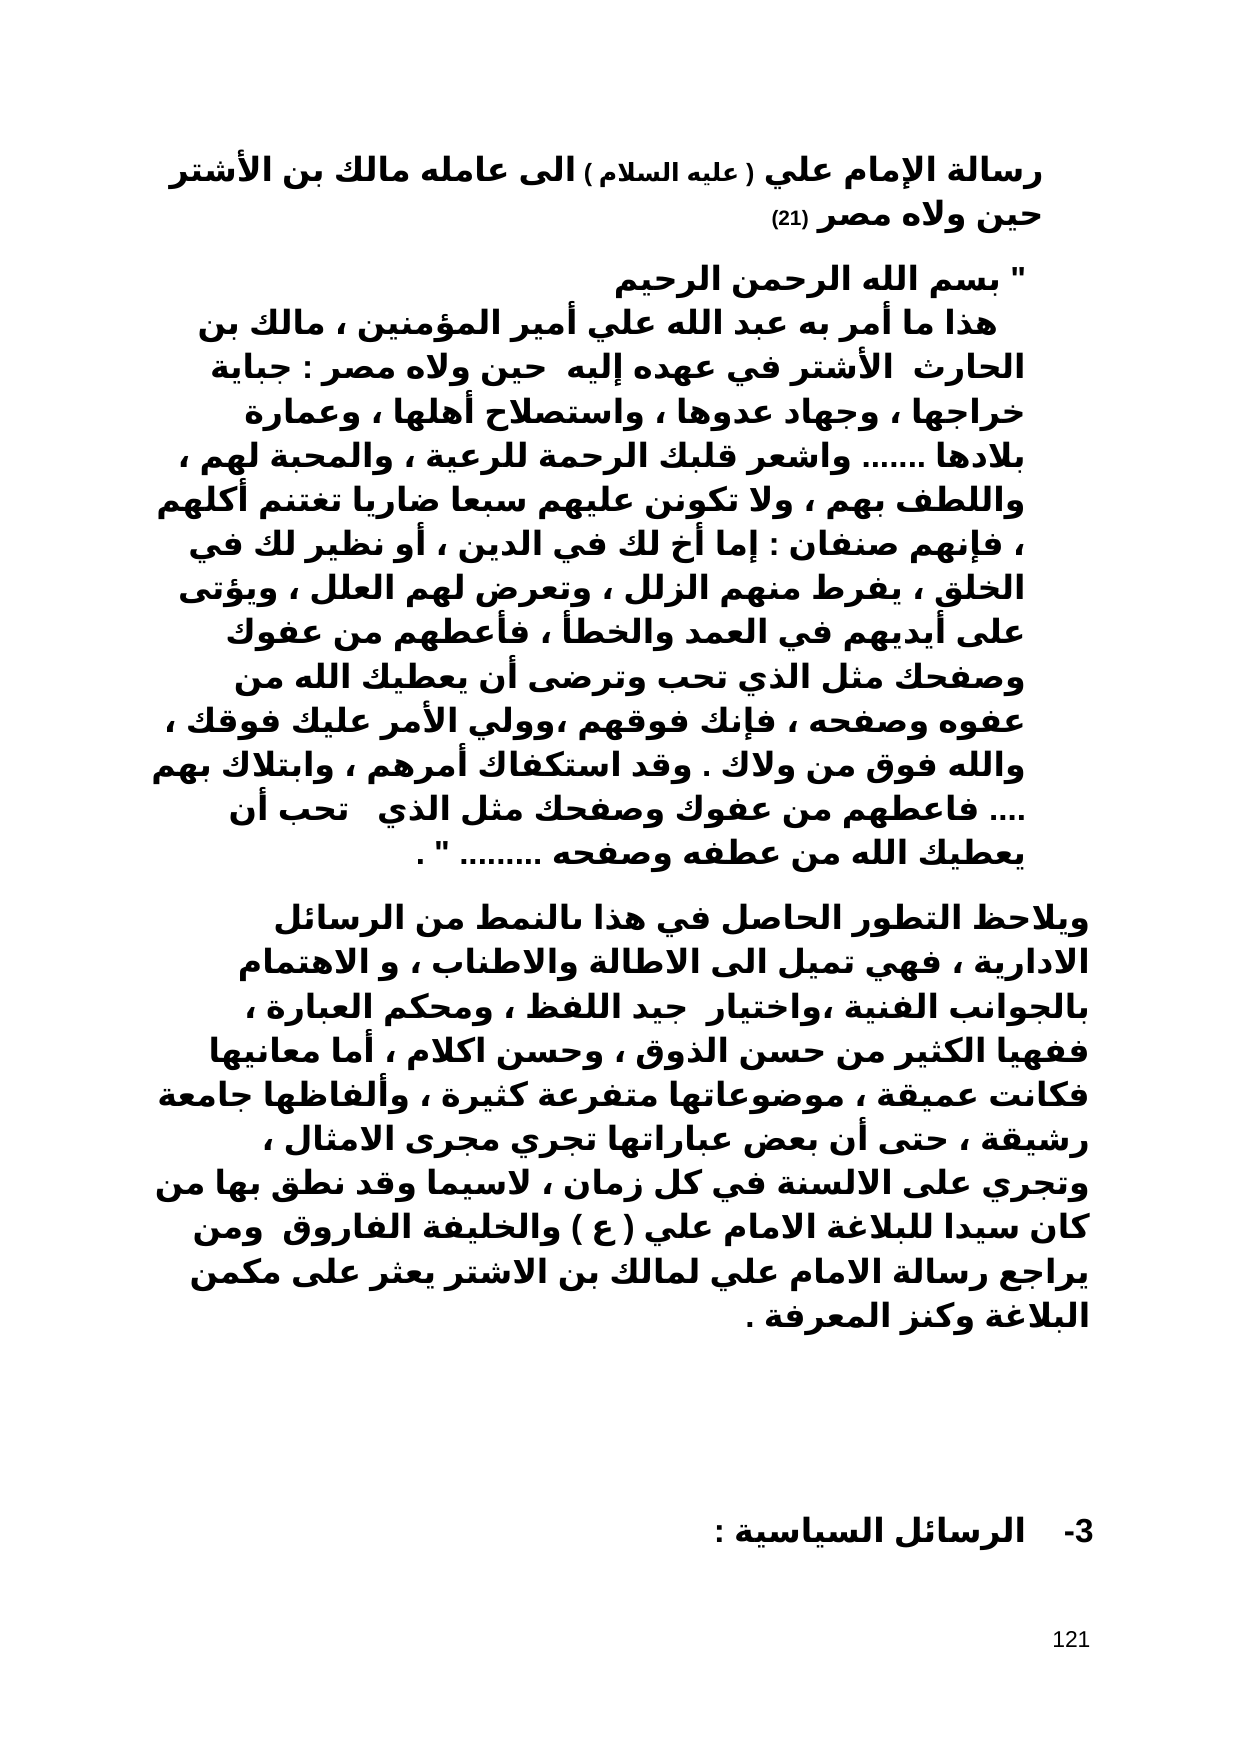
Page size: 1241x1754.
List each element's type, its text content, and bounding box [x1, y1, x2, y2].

list " بسم الله الرحمن الرحيم [150, 259, 1026, 298]
list هذا ما أمر به عبد الله علي أمير المؤمنين ، مالك بن الحارث الأشتر في عهده إليه حين ولاه مصر : جباية خراجها ، وجهاد عدوها ، واستصلاح أهلها ، وعمارة بلادها ....... واشعر قلبك الرحمة للرعية ، والمحبة لهم ، واللطف بهم ، ولا تكونن عليهم سبعا ضاريا تغتنم أكلهم ، فإنهم صنفان : إما أخ لك في الدين ، أو نظير لك في الخلق ، يفرط منهم الزلل ، وتعرض لهم العلل ، ويؤتى على أيديهم في العمد والخطأ ، فأعطهم من عفوك وصفحك مثل الذي تحب وترضى أن يعطيك الله من عفوه وصفحه ، فإنك فوقهم ،وولي الأمر عليك فوقك ، والله فوق من ولاك . وقد استكفاك أمرهم ، وابتلاك بهم .... فاعطهم من عفوك وصفحك مثل الذي تحب أن يعطيك الله من عطفه وصفحه ......... " . [150, 303, 1026, 872]
list الرسائل السياسية : [150, 1511, 1064, 1549]
text ويلاحظ التطور الحاصل في هذا ىالنمط من الرسائل الادارية ، فهي تميل الى الاطالة والاطناب ، و الاهتمام بالجوانب الفنية ،واختيار جيد اللفظ ، ومحكم العبارة ، ففهيا الكثير من حسن الذوق ، وحسن اكلام ، أما معانيها فكانت عميقة ، موضوعاتها متفرعة كثيرة ، وألفاظها جامعة رشيقة ، حتى أن بعض عباراتها تجري مجرى الامثال ، وتجري على الالسنة في كل زمان ، لاسيما وقد نطق بها من كان سيدا للبلاغة الامام علي ( ع ) والخليفة الفاروق ومن يراجع رسالة الامام علي لمالك بن الاشتر يعثر على مكمن البلاغة وكنز المعرفة . [150, 898, 1090, 1334]
text رسالة الإمام علي ( عليه السلام ) الى عامله مالك بن الأشتر حين ولاه مصر (21) [150, 150, 1043, 233]
